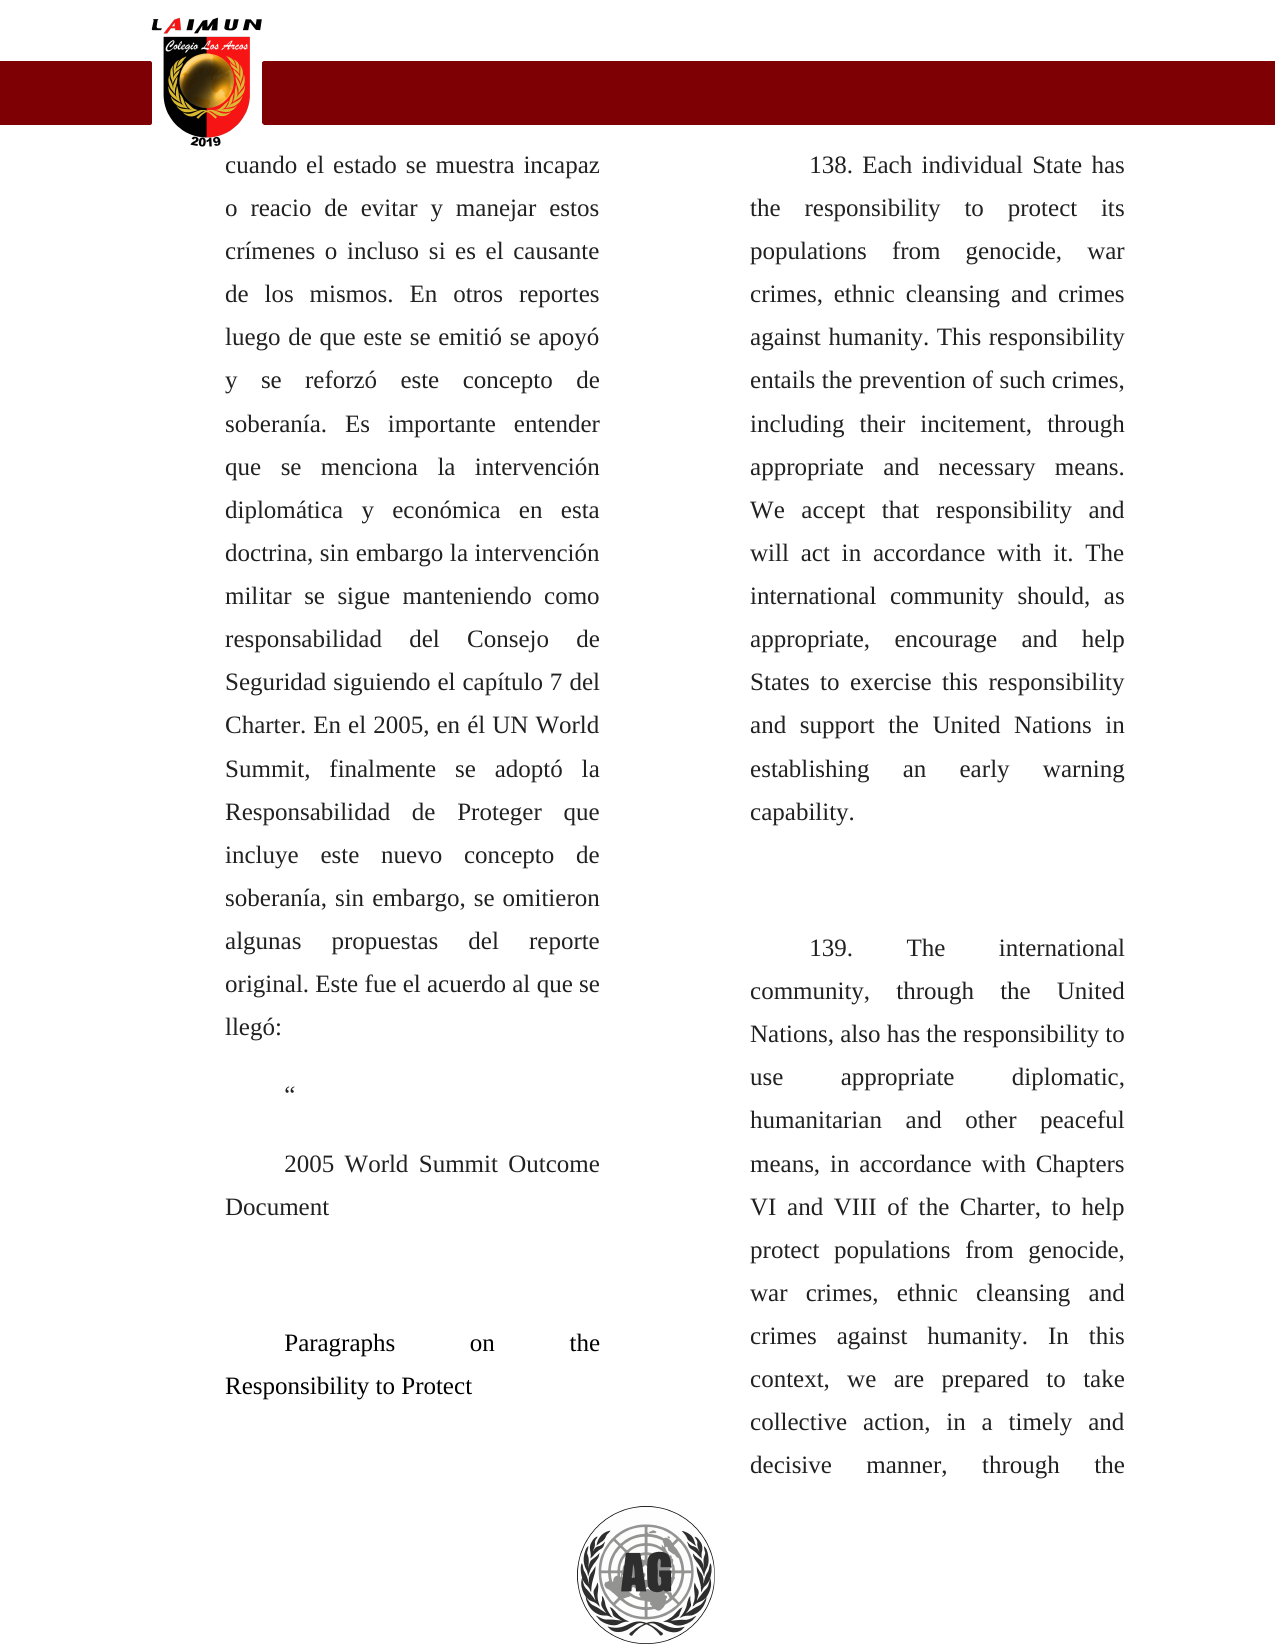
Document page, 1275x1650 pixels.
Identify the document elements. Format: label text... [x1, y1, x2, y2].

text 2005 World Summit Outcome Document [225, 1149, 600, 1221]
text Paragraphs on the Responsibility to Protect [225, 1328, 600, 1400]
picture [149, 15, 265, 149]
picture [577, 1506, 715, 1644]
text “ [225, 1081, 600, 1109]
text 138. Each individual State has the responsibility to protect its populations from genocide, war crimes, ethnic cleansing and crimes against humanity. This responsibility entails the prevention of such crimes, including their incitement, through appropriate and necessary means. We accept that responsibility and will act in accordance with it. The international community should, as appropriate, encourage and help States to exercise this responsibility and support the United Nations in establishing an early warning capability. [750, 150, 1125, 826]
